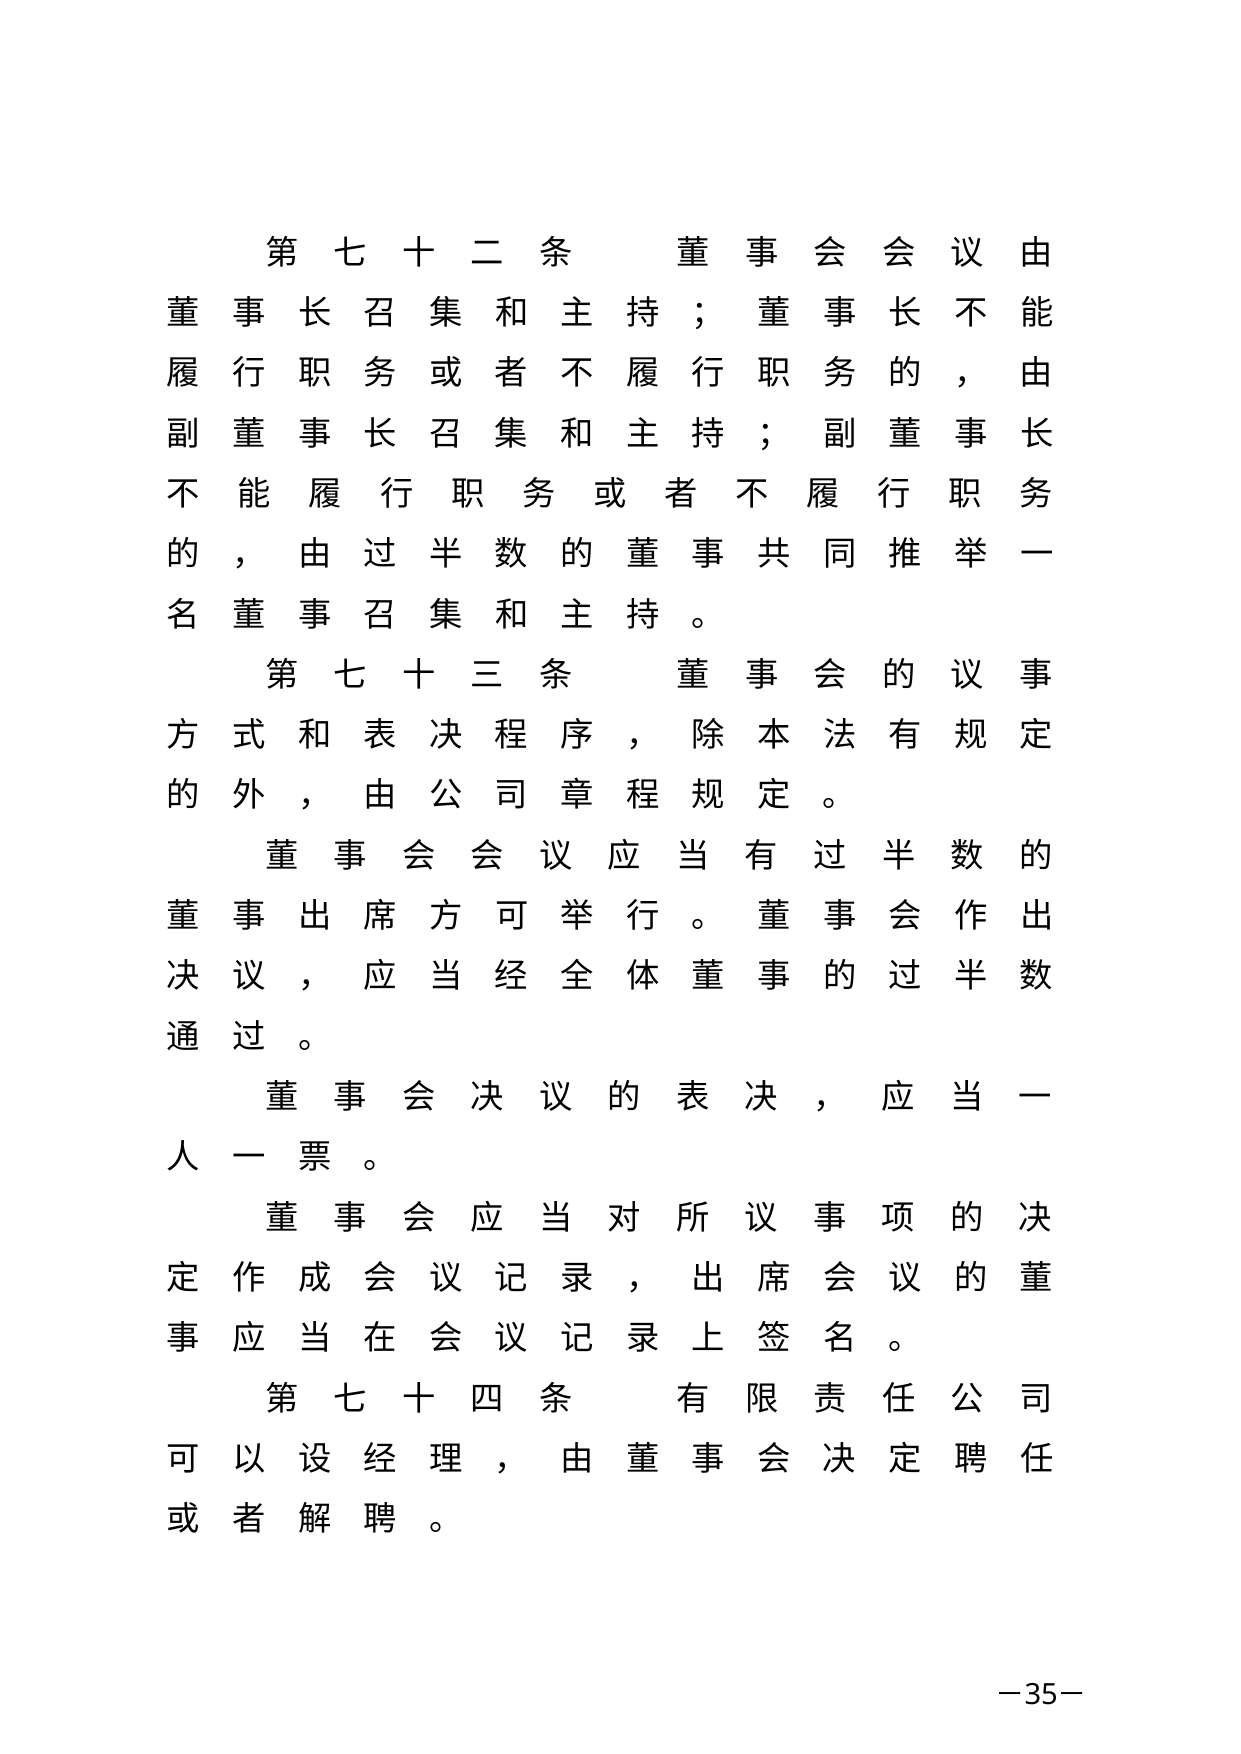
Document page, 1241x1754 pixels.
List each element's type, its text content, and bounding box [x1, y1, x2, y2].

text 董事会应当对所议事项的决定作成会议记录，出席会议的董事应当在会议记录上签名。 [167, 1184, 1085, 1365]
text 第七十四条 有限责任公司可以设经理，由董事会决定聘任或者解聘。 [167, 1365, 1085, 1546]
text 董事会决议的表决，应当一人一票。 [167, 1064, 1085, 1184]
text 董事会会议应当有过半数的董事出席方可举行。董事会作出决议，应当经全体董事的过半数通过。 [167, 822, 1085, 1064]
text 第七十三条 董事会的议事方式和表决程序，除本法有规定的外，由公司章程规定。 [167, 642, 1085, 822]
text 第七十二条 董事会会议由董事长召集和主持；董事长不能履行职务或者不履行职务的，由副董事长召集和主持；副董事长不能履行职务或者不履行职务的，由过半数的董事共同推举一名董事召集和主持。 [167, 219, 1085, 642]
